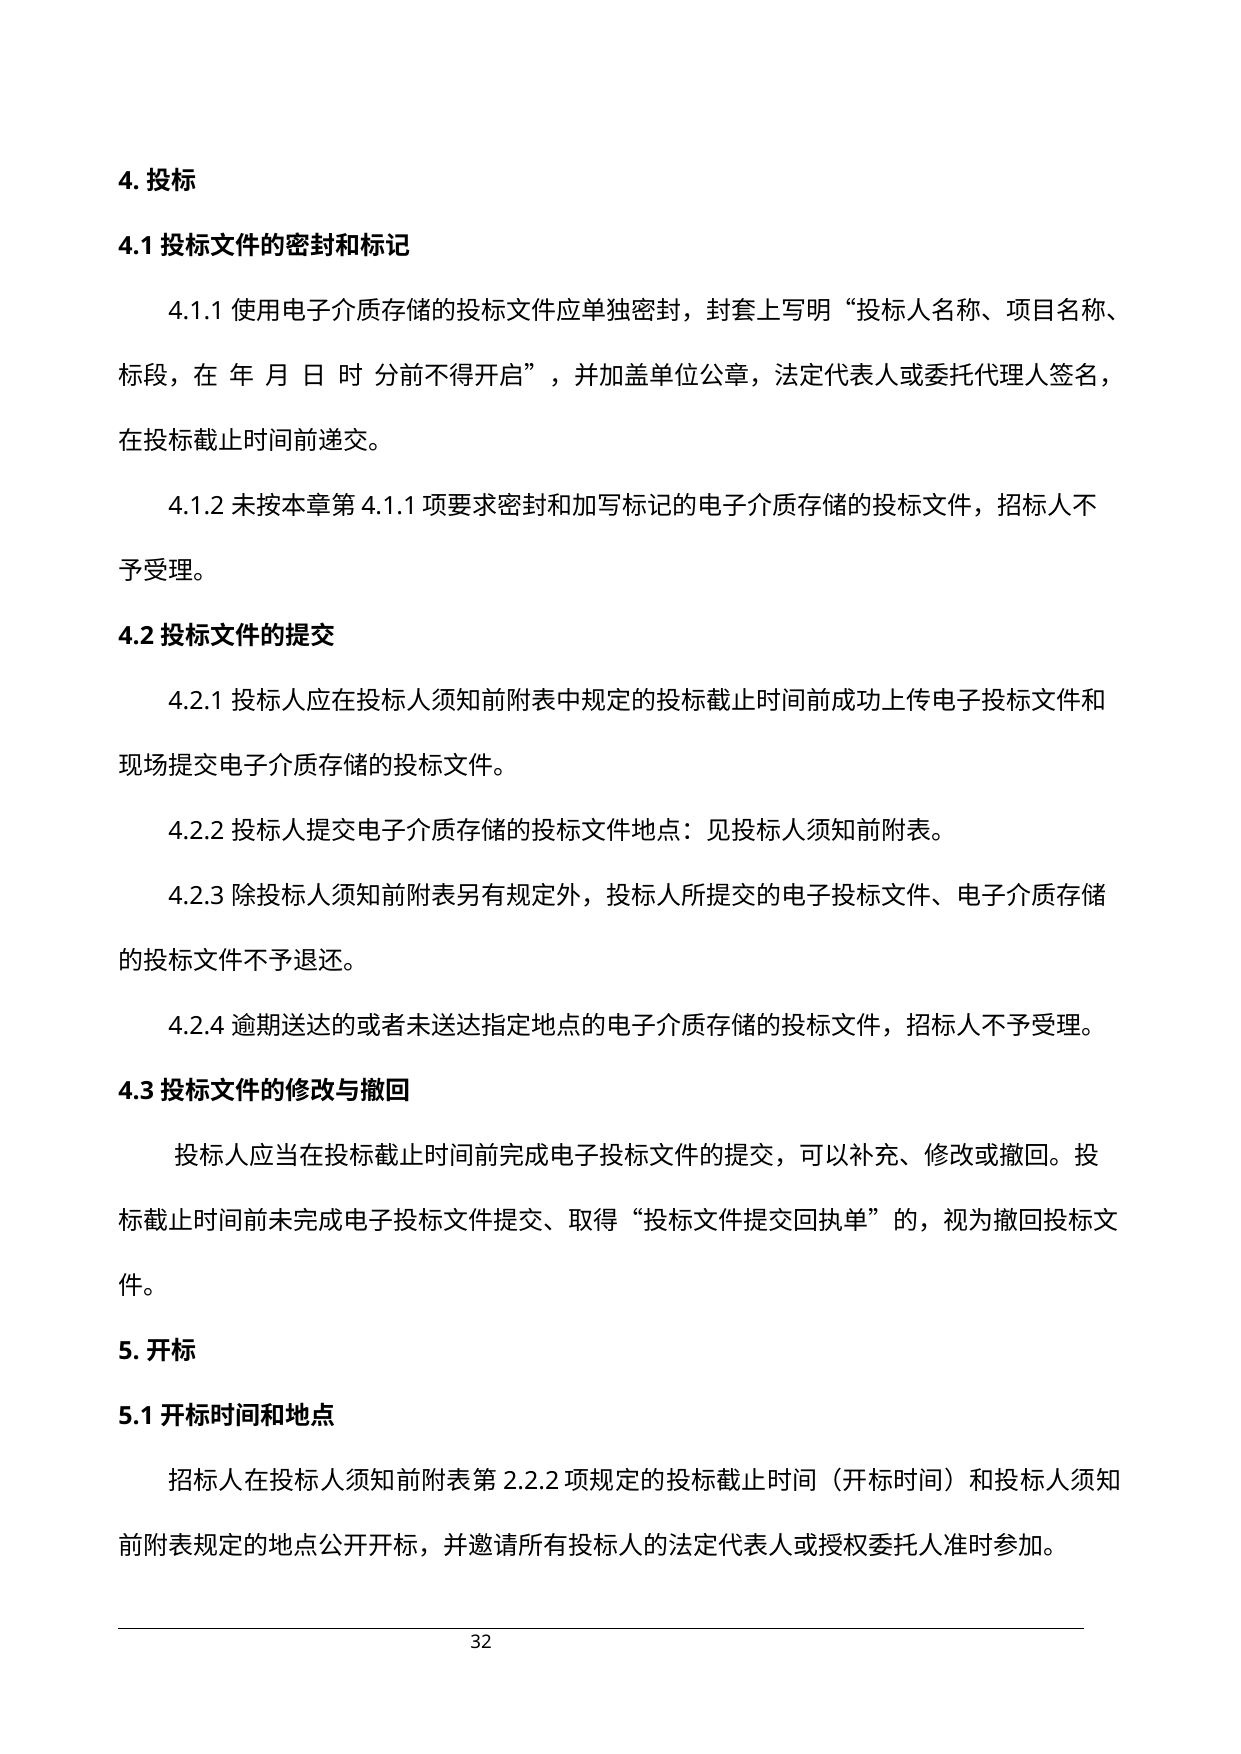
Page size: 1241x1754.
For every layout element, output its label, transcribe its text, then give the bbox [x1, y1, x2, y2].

text 4. 投标 [118, 146, 1122, 211]
text 招标人在投标人须知前附表第2.2.2项规定的投标截止时间（开标时间）和投标人须知前附表规定的地点公开开标，并邀请所有投标人的法定代表人或授权委托人准时参加。 [118, 1446, 1122, 1576]
text 4.2.2 投标人提交电子介质存储的投标文件地点：见投标人须知前附表。 [118, 796, 1122, 861]
text 投标人应当在投标截止时间前完成电子投标文件的提交，可以补充、修改或撤回。投标截止时间前未完成电子投标文件提交、取得“投标文件提交回执单”的，视为撤回投标文件。 [118, 1121, 1122, 1316]
text 4.1.1 使用电子介质存储的投标文件应单独密封，封套上写明“投标人名称、项目名称、标段，在 年 月 日 时 分前不得开启”，并加盖单位公章，法定代表人或委托代理人签名，在投标截止时间前递交。 [118, 276, 1122, 471]
text 4.2.4 逾期送达的或者未送达指定地点的电子介质存储的投标文件，招标人不予受理。 [118, 991, 1122, 1056]
text 4.1 投标文件的密封和标记 [118, 211, 1122, 276]
text 4.2.1 投标人应在投标人须知前附表中规定的投标截止时间前成功上传电子投标文件和现场提交电子介质存储的投标文件。 [118, 666, 1122, 796]
text 4.1.2 未按本章第4.1.1项要求密封和加写标记的电子介质存储的投标文件，招标人不予受理。 [118, 471, 1122, 601]
text 4.2 投标文件的提交 [118, 601, 1122, 666]
text 5. 开标 [118, 1316, 1122, 1381]
text 5.1 开标时间和地点 [118, 1381, 1122, 1446]
text 4.2.3 除投标人须知前附表另有规定外，投标人所提交的电子投标文件、电子介质存储的投标文件不予退还。 [118, 861, 1122, 991]
text 4.3 投标文件的修改与撤回 [118, 1056, 1122, 1121]
